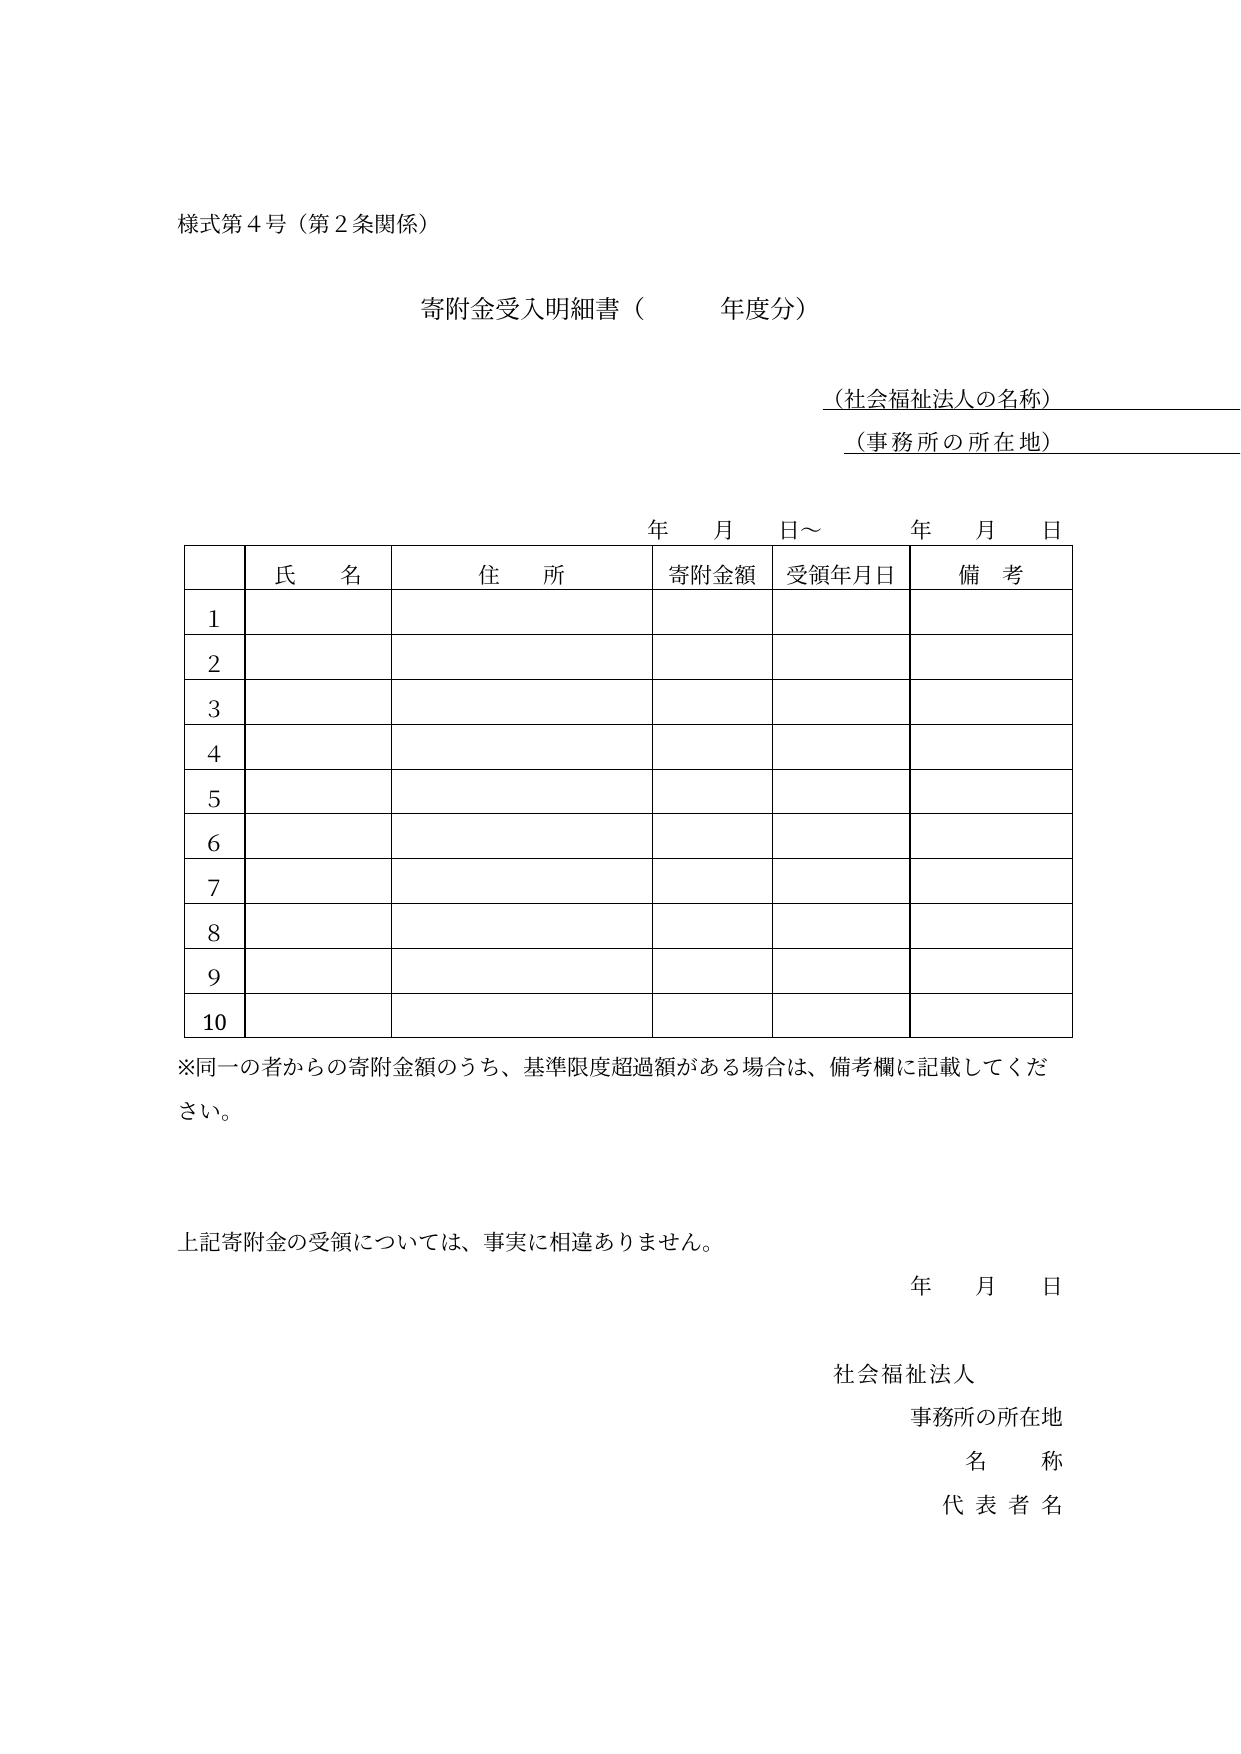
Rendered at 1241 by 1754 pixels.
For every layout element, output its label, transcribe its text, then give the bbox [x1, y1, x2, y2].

text 寄附金受入明細書（ 年度分） [177, 282, 1063, 326]
text 社会福祉法人 [177, 1344, 976, 1388]
text 年 月 日～ 年 月 日 [177, 501, 1063, 544]
table_cell ８ [185, 904, 244, 948]
table_cell [246, 725, 391, 768]
table_header 寄附金額 [653, 546, 772, 589]
table_cell [653, 814, 772, 858]
table_header 受領年月日 [773, 546, 909, 589]
table_cell [911, 994, 1072, 1037]
table_cell ９ [185, 949, 244, 992]
table_cell １ [185, 590, 244, 634]
table_cell ６ [185, 814, 244, 858]
table_cell [773, 770, 909, 813]
table_cell ７ [185, 859, 244, 903]
table_cell ３ [185, 680, 244, 724]
table_cell [773, 994, 909, 1037]
text 代表者名 [177, 1476, 1063, 1519]
table_cell [392, 590, 652, 634]
table_cell [246, 859, 391, 903]
table_cell [246, 770, 391, 813]
text 名称 [177, 1432, 1063, 1476]
table_cell [246, 994, 391, 1037]
table_cell [653, 770, 772, 813]
text （社会福祉法人の名称） [177, 369, 1063, 413]
table_cell [911, 680, 1072, 724]
table_cell 10 [185, 994, 244, 1037]
table_cell [392, 725, 652, 768]
table_cell [392, 994, 652, 1037]
table_cell [246, 590, 391, 634]
table_cell [911, 859, 1072, 903]
table_header 備 考 [911, 546, 1072, 589]
table_cell [392, 680, 652, 724]
table_cell [246, 635, 391, 679]
table_cell [773, 904, 909, 948]
table_cell [392, 770, 652, 813]
text 様式第４号（第２条関係） [177, 207, 1063, 238]
table_cell [246, 680, 391, 724]
table_cell [653, 859, 772, 903]
table_header 住 所 [392, 546, 652, 589]
table_cell [911, 949, 1072, 992]
table_header 氏 名 [246, 546, 391, 589]
text 年 月 日 [782, 1257, 1063, 1301]
table_cell [653, 904, 772, 948]
table_cell [911, 770, 1072, 813]
table_cell [246, 949, 391, 992]
table_cell ２ [185, 635, 244, 679]
table_cell [773, 590, 909, 634]
table_cell [653, 590, 772, 634]
text ※同一の者からの寄附金額のうち、基準限度超過額がある場合は、備考欄に記載してください。 [177, 1038, 1063, 1126]
table_cell [773, 814, 909, 858]
table_cell ５ [185, 770, 244, 813]
text 上記寄附金の受領については、事実に相違ありません。 [177, 1213, 1063, 1257]
table_cell [911, 725, 1072, 768]
table_cell [392, 635, 652, 679]
table_cell [773, 859, 909, 903]
text （事務所の所在地） [177, 413, 1063, 457]
table_cell [392, 859, 652, 903]
table_cell [773, 725, 909, 768]
table_cell [246, 904, 391, 948]
table_cell [773, 949, 909, 992]
table_cell [773, 635, 909, 679]
table_cell [911, 635, 1072, 679]
table_cell [911, 904, 1072, 948]
table_cell [653, 680, 772, 724]
table_header [185, 546, 244, 589]
table_cell [773, 680, 909, 724]
table_cell [392, 904, 652, 948]
table_cell ４ [185, 725, 244, 768]
table_cell [653, 725, 772, 768]
text 事務所の所在地 [177, 1388, 1063, 1432]
table_cell [392, 814, 652, 858]
table_cell [392, 949, 652, 992]
table_cell [653, 994, 772, 1037]
table_cell [653, 949, 772, 992]
table_cell [653, 635, 772, 679]
table_cell [911, 814, 1072, 858]
table_cell [911, 590, 1072, 634]
table_cell [246, 814, 391, 858]
